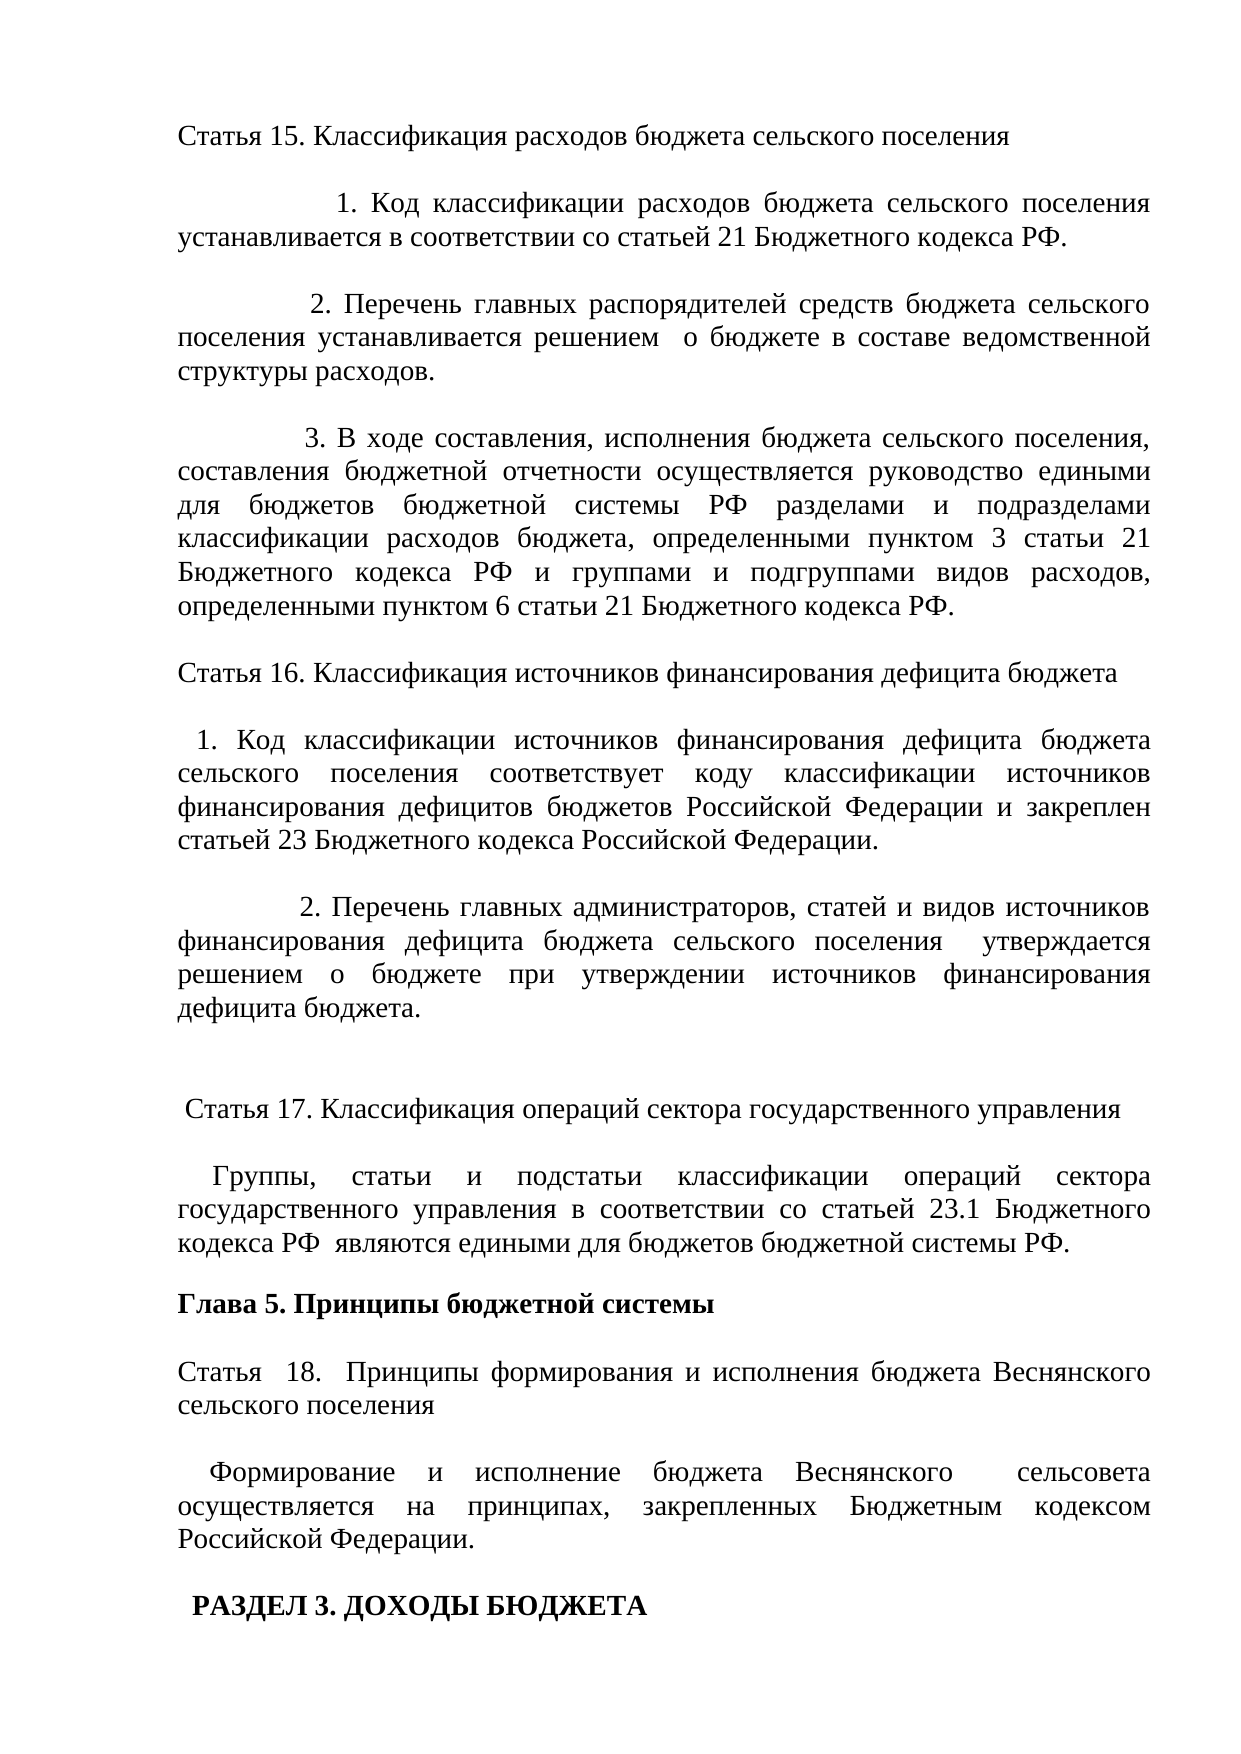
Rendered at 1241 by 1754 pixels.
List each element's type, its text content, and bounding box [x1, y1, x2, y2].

text Статья 17. Классификация операций сектора государственного управления [177, 1091, 1152, 1124]
text 1. Код классификации расходов бюджета сельского поселения устанавливается в соответствии со статьей 21 Бюджетного кодекса РФ. [177, 185, 1152, 252]
text 2. Перечень главных распорядителей средств бюджета сельского поселения устанавливается решением о бюджете в составе ведомственной структуры расходов. [177, 286, 1152, 386]
text Глава 5. Принципы бюджетной системы [177, 1287, 1152, 1320]
text 3. В ходе составления, исполнения бюджета сельского поселения, составления бюджетной отчетности осуществляется руководство едиными для бюджетов бюджетной системы РФ разделами и подразделами классификации расходов бюджета, определенными пунктом 3 статьи 21 Бюджетного кодекса РФ и группами и подгруппами видов расходов, определенными пунктом 6 статьи 21 Бюджетного кодекса РФ. [177, 420, 1152, 621]
text Формирование и исполнение бюджета Веснянского сельсовета осуществляется на принципах, закрепленных Бюджетным кодексом Российской Федерации. [177, 1454, 1152, 1555]
text 2. Перечень главных администраторов, статей и видов источников финансирования дефицита бюджета сельского поселения утверждается решением о бюджете при утверждении источников финансирования дефицита бюджета. [177, 889, 1152, 1024]
text РАЗДЕЛ 3. ДОХОДЫ БЮДЖЕТА [177, 1588, 1152, 1622]
text Группы, статьи и подстатьи классификации операций сектора государственного управления в соответствии со статьей 23.1 Бюджетного кодекса РФ являются едиными для бюджетов бюджетной системы РФ. [177, 1158, 1152, 1258]
text 1. Код классификации источников финансирования дефицита бюджета сельского поселения соответствует коду классификации источников финансирования дефицитов бюджетов Российской Федерации и закреплен статьей 23 Бюджетного кодекса Российской Федерации. [177, 722, 1152, 856]
text Статья 18. Принципы формирования и исполнения бюджета Веснянского сельского поселения [177, 1354, 1152, 1421]
text Статья 16. Классификация источников финансирования дефицита бюджета [177, 655, 1152, 688]
text Статья 15. Классификация расходов бюджета сельского поселения [177, 118, 1152, 152]
